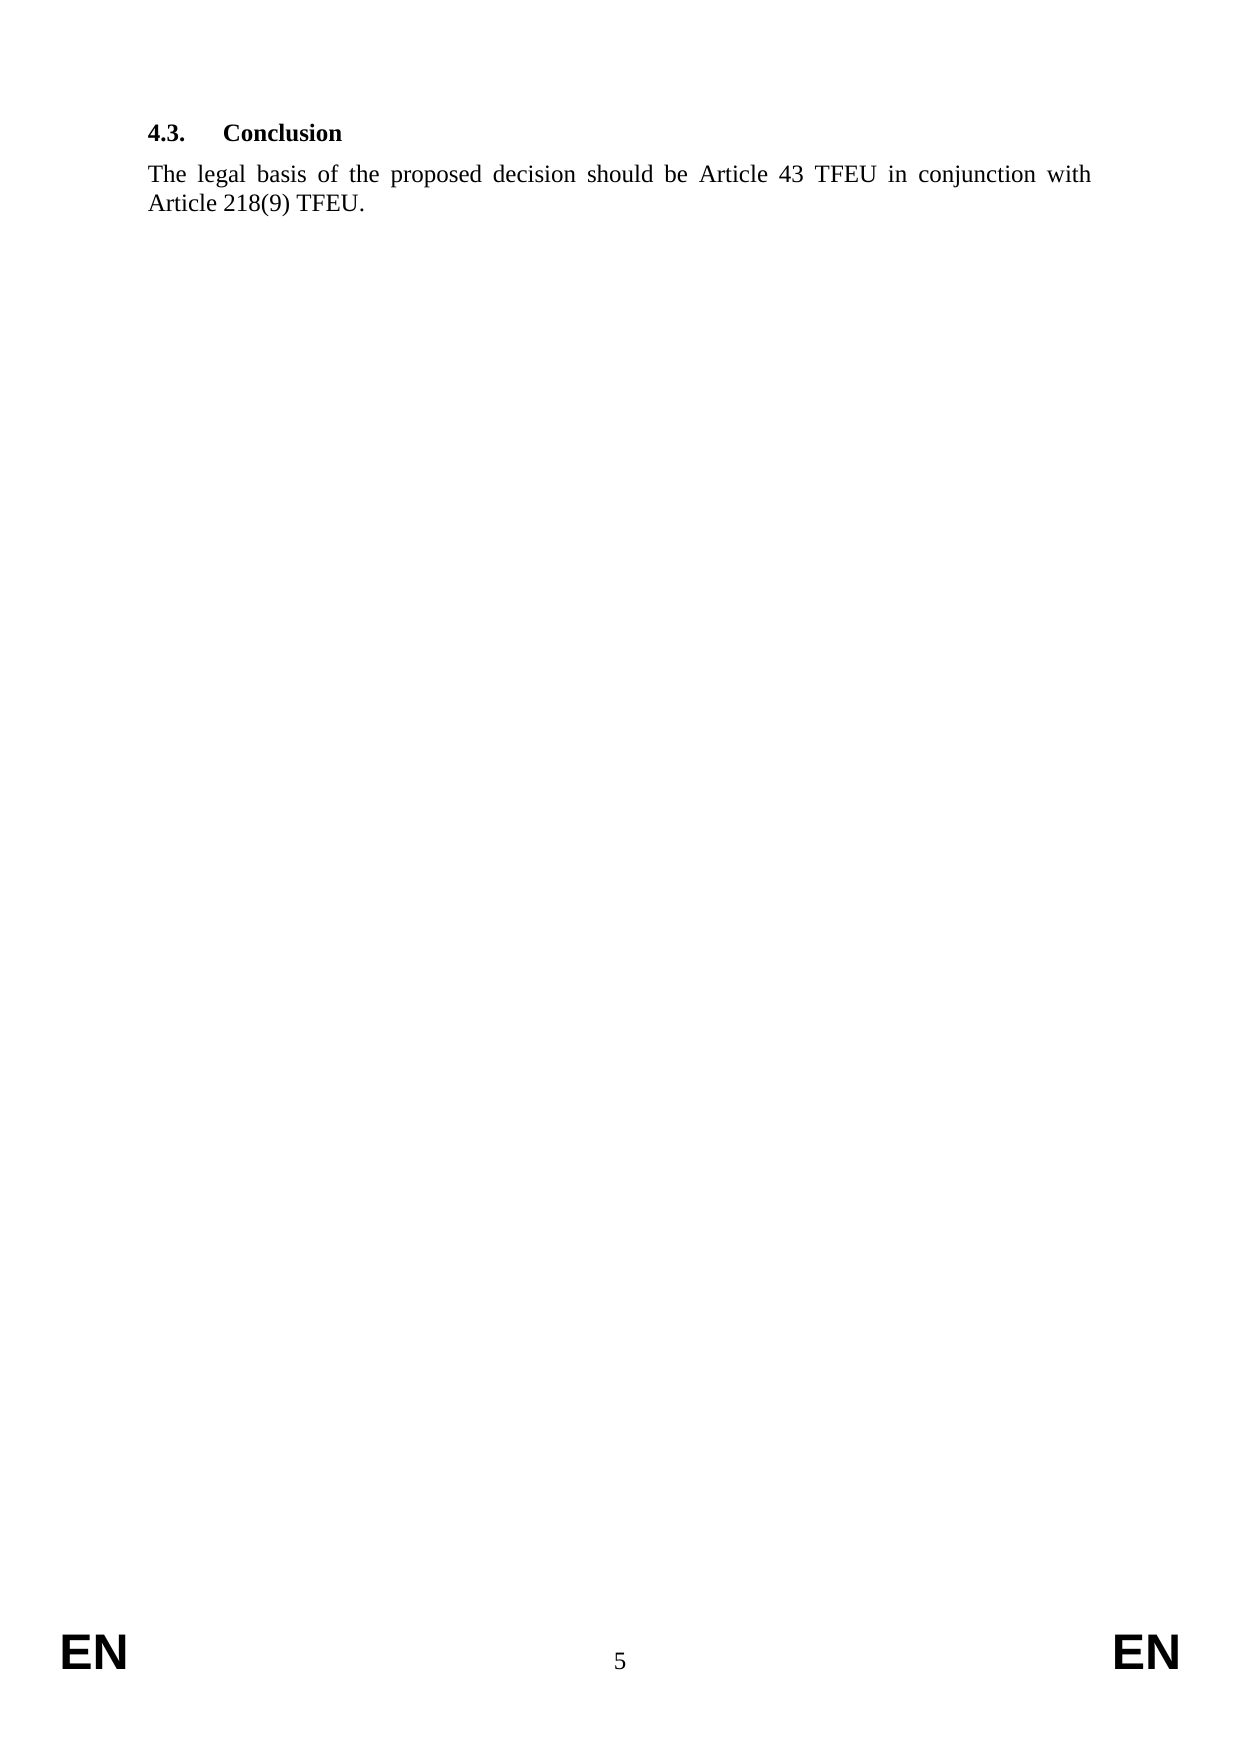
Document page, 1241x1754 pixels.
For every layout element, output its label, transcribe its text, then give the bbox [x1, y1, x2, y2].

text The legal basis of the proposed decision should be Article 43 TFEU in conjunction with Article 218(9) TFEU. [148, 159, 1093, 217]
text 4.3. Conclusion [148, 118, 1093, 147]
